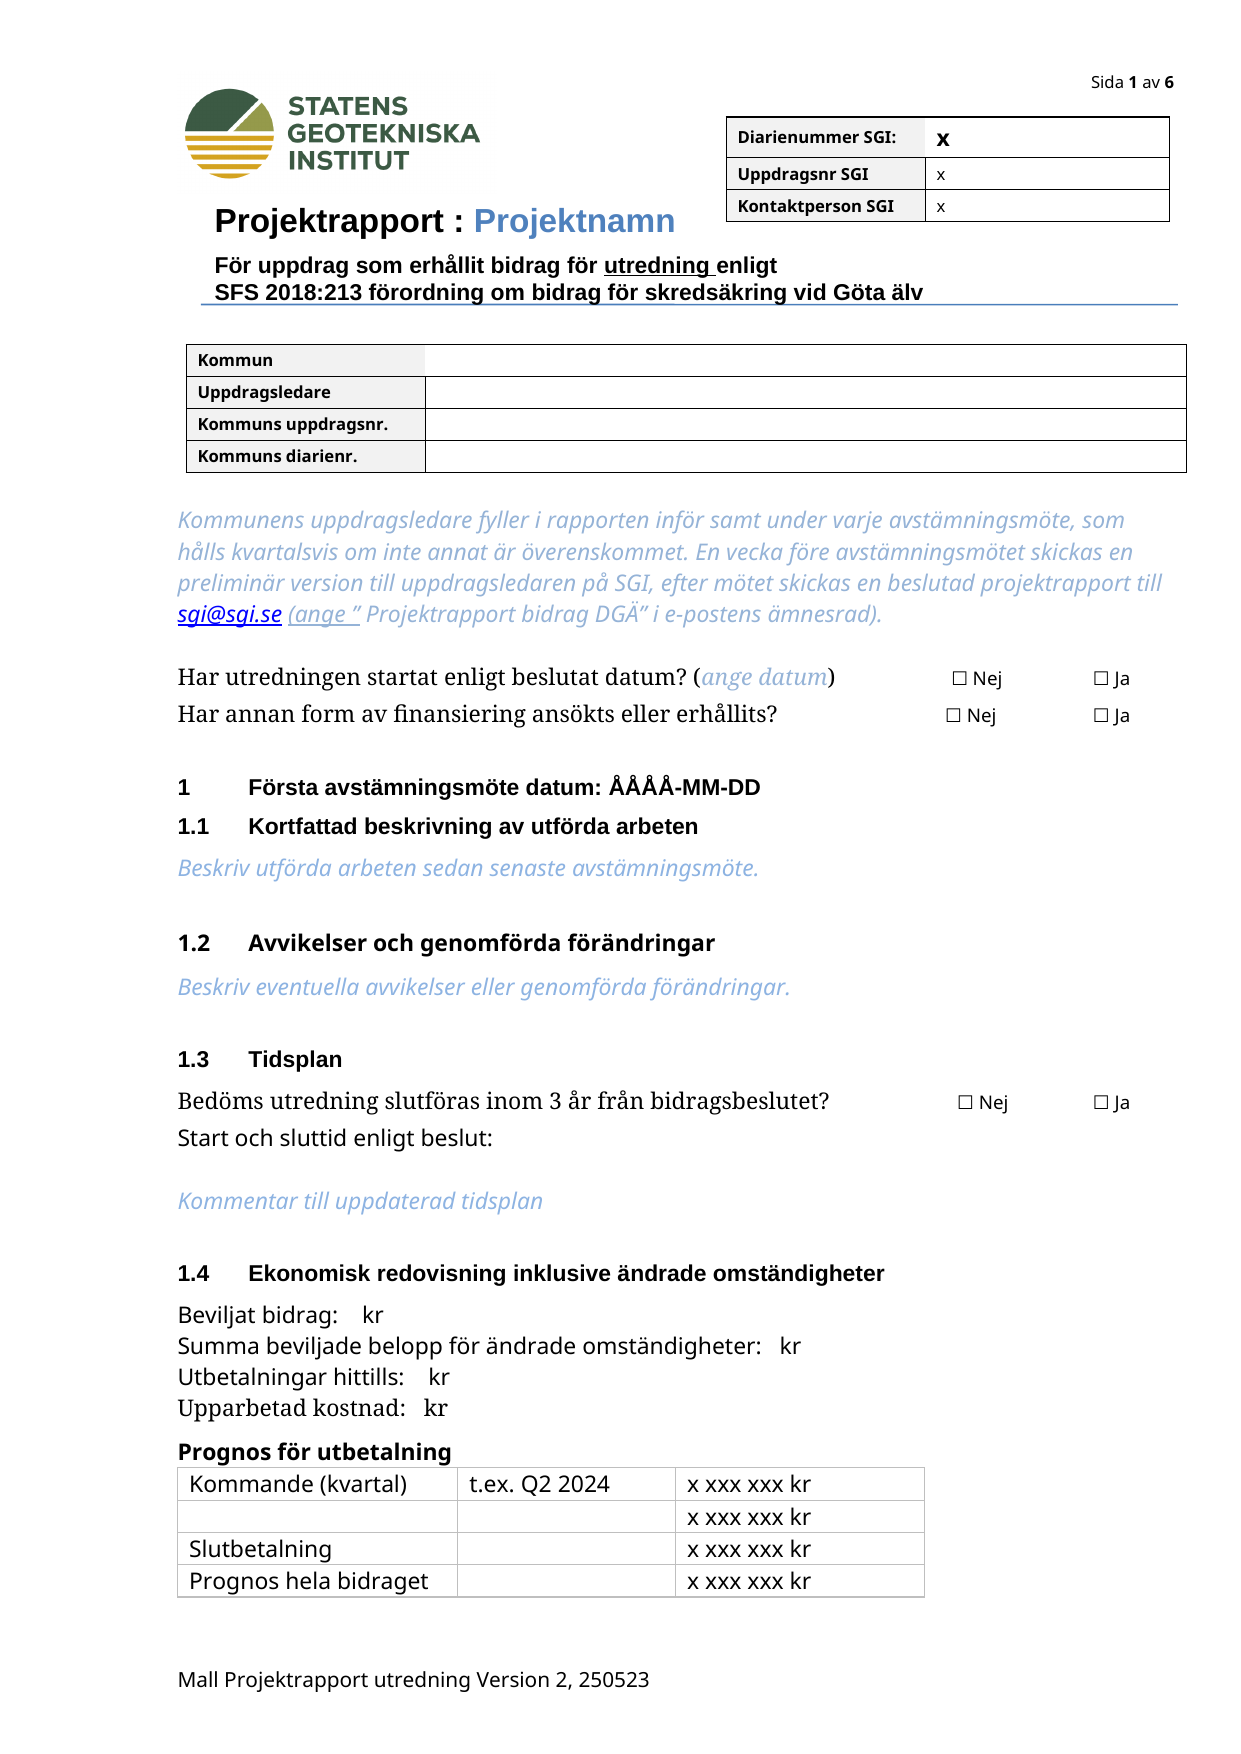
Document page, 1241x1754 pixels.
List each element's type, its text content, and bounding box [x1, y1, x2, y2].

table_cell Kommuns uppdragsnr. [187, 409, 425, 440]
picture [177, 71, 498, 194]
table_cell [458, 1565, 675, 1596]
subtitle Kortfattad beskrivning av utförda arbeten [177, 813, 1174, 839]
text Bedöms utredning slutföras inom 3 år från bidragsbeslutet? Nej Ja [177, 1085, 1174, 1116]
text Har utredningen startat enligt beslutat datum? (ange datum) Nej Ja [177, 661, 1174, 692]
text Beviljat bidrag: kr Summa beviljade belopp för ändrade omständigheter: kr Utbetalningar hittills: kr Upparbetad kostnad: kr [177, 1298, 1174, 1423]
table_cell [178, 1501, 457, 1532]
text Beskriv eventuella avvikelser eller genomförda förändringar. [177, 971, 1174, 1002]
table_cell [426, 441, 1186, 472]
text Kommentar till uppdaterad tidsplan [177, 1185, 1174, 1216]
table_cell Slutbetalning [178, 1533, 457, 1564]
table_cell [426, 409, 1186, 440]
table_cell Prognos hela bidraget [178, 1565, 457, 1596]
table_header Kommun [187, 345, 425, 376]
subtitle Första avstämningsmöte datum: ÅÅÅÅ-MM-DD [177, 774, 1174, 801]
table_header t.ex. Q2 2024 [458, 1468, 675, 1499]
table_cell Kommuns diarienr. [187, 441, 425, 472]
text Beskriv utförda arbeten sedan senaste avstämningsmöte. [177, 852, 1174, 883]
table_cell x xxx xxx kr [676, 1565, 924, 1596]
table_header x xxx xxx kr [676, 1468, 924, 1499]
text Start och sluttid enligt beslut: [177, 1122, 1174, 1153]
subtitle Tidsplan [177, 1046, 1174, 1072]
table_cell [458, 1533, 675, 1564]
subtitle Avvikelser och genomförda förändringar [177, 927, 1174, 958]
table_header [425, 345, 1186, 376]
table_cell x xxx xxx kr [676, 1533, 924, 1564]
text Prognos för utbetalning [177, 1436, 1174, 1467]
text Har annan form av finansiering ansökts eller erhållits? Nej Ja [177, 698, 1174, 729]
text Kommunens uppdragsledare fyller i rapporten inför samt under varje avstämningsmöte, som hålls kvartalsvis om inte annat är överenskommet. En vecka före avstämningsmötet skickas en preliminär version till uppdragsledaren på SGI, efter mötet skickas en beslutad projektrapport till sgi@sgi.se (ange ” Projektrapport bidrag DGÄ” i e-postens ämnesrad). [177, 504, 1174, 629]
table_cell [458, 1501, 675, 1532]
table_cell x xxx xxx kr [676, 1501, 924, 1532]
table_header Kommande (kvartal) [178, 1468, 457, 1499]
subtitle Ekonomisk redovisning inklusive ändrade omständigheter [177, 1260, 1174, 1286]
table_cell [426, 377, 1186, 408]
table_cell Uppdragsledare [187, 377, 425, 408]
